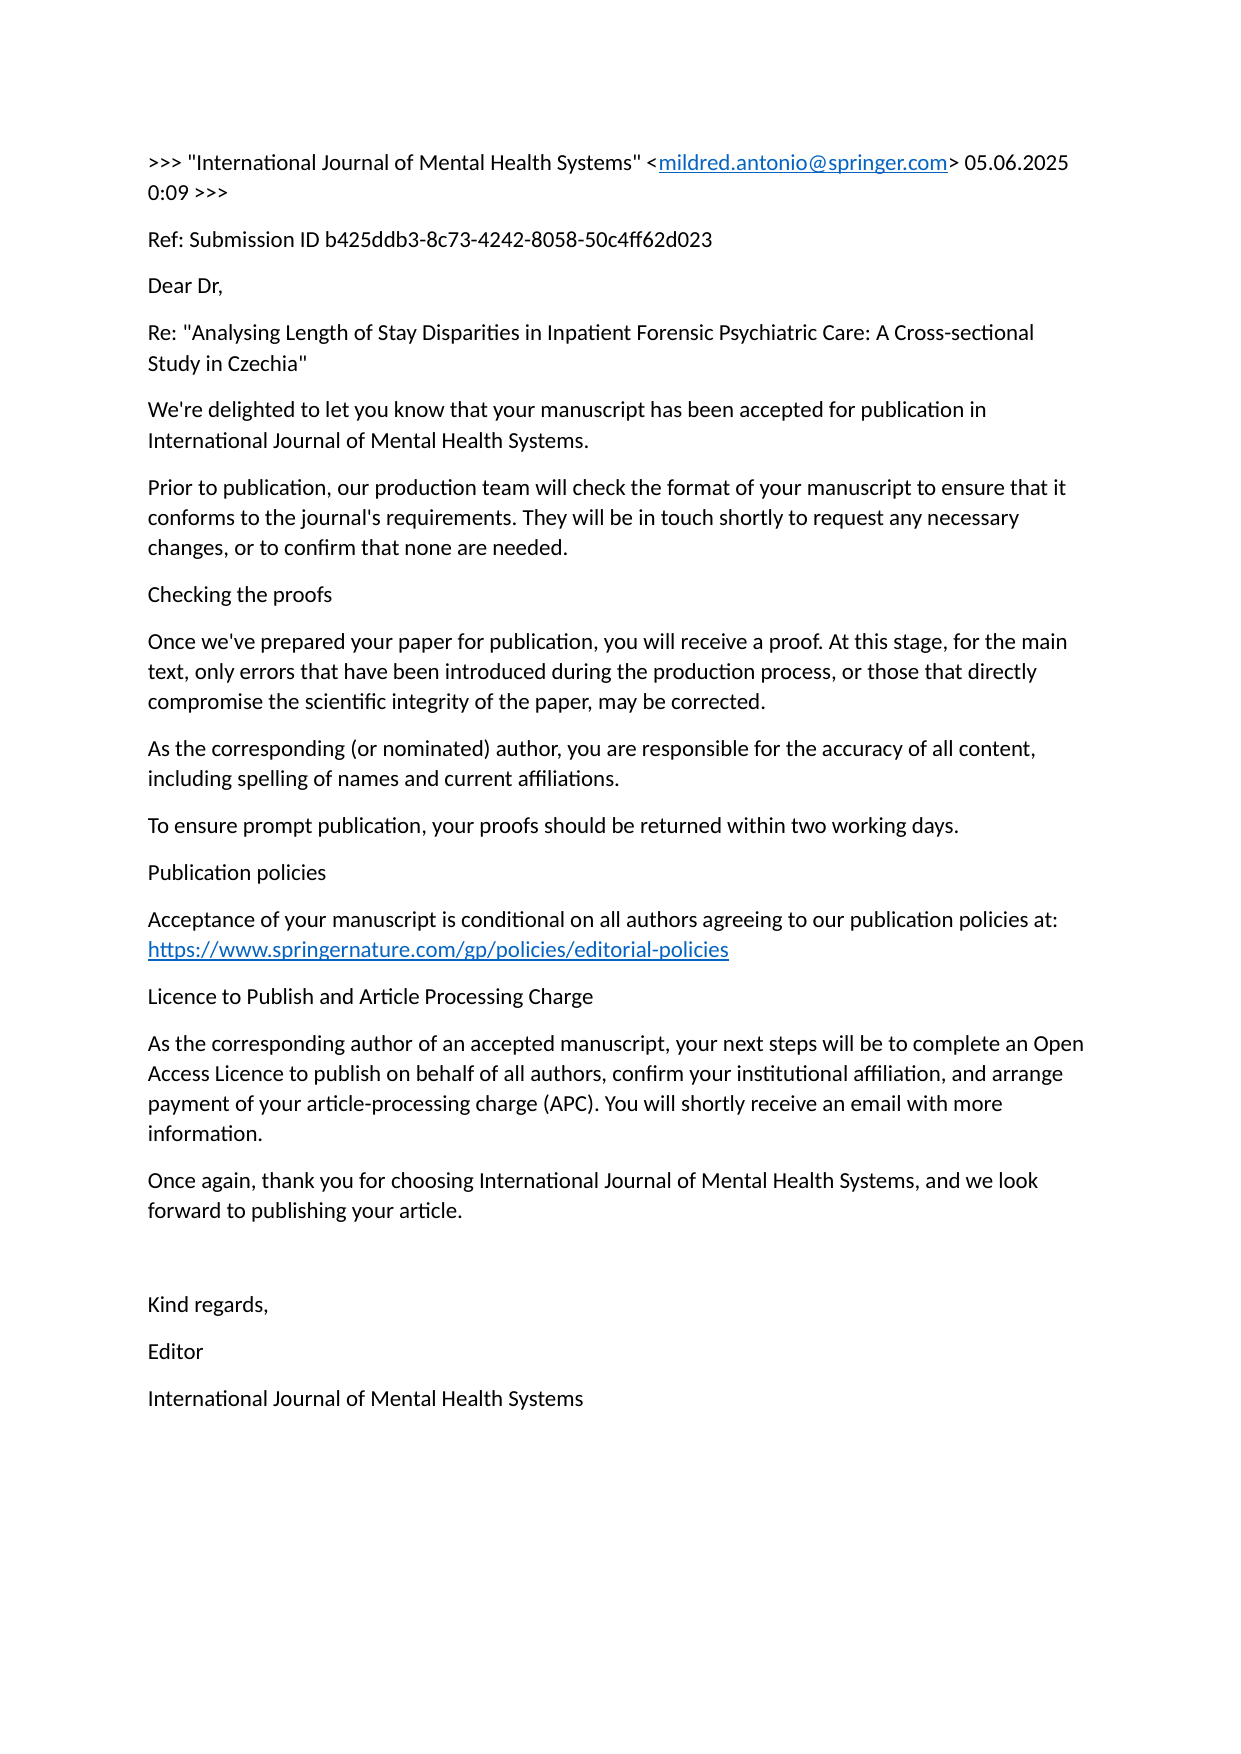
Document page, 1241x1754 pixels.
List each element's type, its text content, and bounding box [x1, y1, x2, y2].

text Publication policies [148, 858, 1093, 886]
text Editor [148, 1337, 1093, 1365]
text Kind regards, [148, 1290, 1093, 1318]
text Once again, thank you for choosing International Journal of Mental Health Systems, and we look forward to publishing your article. [148, 1166, 1093, 1224]
text We're delighted to let you know that your manuscript has been accepted for publication in International Journal of Mental Health Systems. [148, 396, 1093, 454]
text Re: "Analysing Length of Stay Disparities in Inpatient Forensic Psychiatric Care: A Cross-sectional Study in Czechia" [148, 318, 1093, 377]
text As the corresponding (or nominated) author, you are responsible for the accuracy of all content, including spelling of names and current affiliations. [148, 734, 1093, 792]
text Ref: Submission ID b425ddb3-8c73-4242-8058-50c4ff62d023 [148, 225, 1093, 253]
text To ensure prompt publication, your proofs should be returned within two working days. [148, 811, 1093, 839]
text As the corresponding author of an accepted manuscript, your next steps will be to complete an Open Access Licence to publish on behalf of all authors, confirm your institutional affiliation, and arrange payment of your article-processing charge (APC). You will shortly receive an email with more information. [148, 1029, 1093, 1147]
text International Journal of Mental Health Systems [148, 1384, 1093, 1412]
text Licence to Publish and Article Processing Charge [148, 982, 1093, 1010]
text Dear Dr, [148, 272, 1093, 299]
text >>> "International Journal of Mental Health Systems" <mildred.antonio@springer.com> 05.06.2025 0:09 >>> [148, 148, 1093, 206]
text Checking the proofs [148, 580, 1093, 608]
text Once we've prepared your paper for publication, you will receive a proof. At this stage, for the main text, only errors that have been introduced during the production process, or those that directly compromise the scientific integrity of the paper, may be corrected. [148, 627, 1093, 715]
text Prior to publication, our production team will check the format of your manuscript to ensure that it conforms to the journal's requirements. They will be in touch shortly to request any necessary changes, or to confirm that none are needed. [148, 473, 1093, 561]
text Acceptance of your manuscript is conditional on all authors agreeing to our publication policies at: https://www.springernature.com/gp/policies/editorial-policies [148, 905, 1093, 963]
